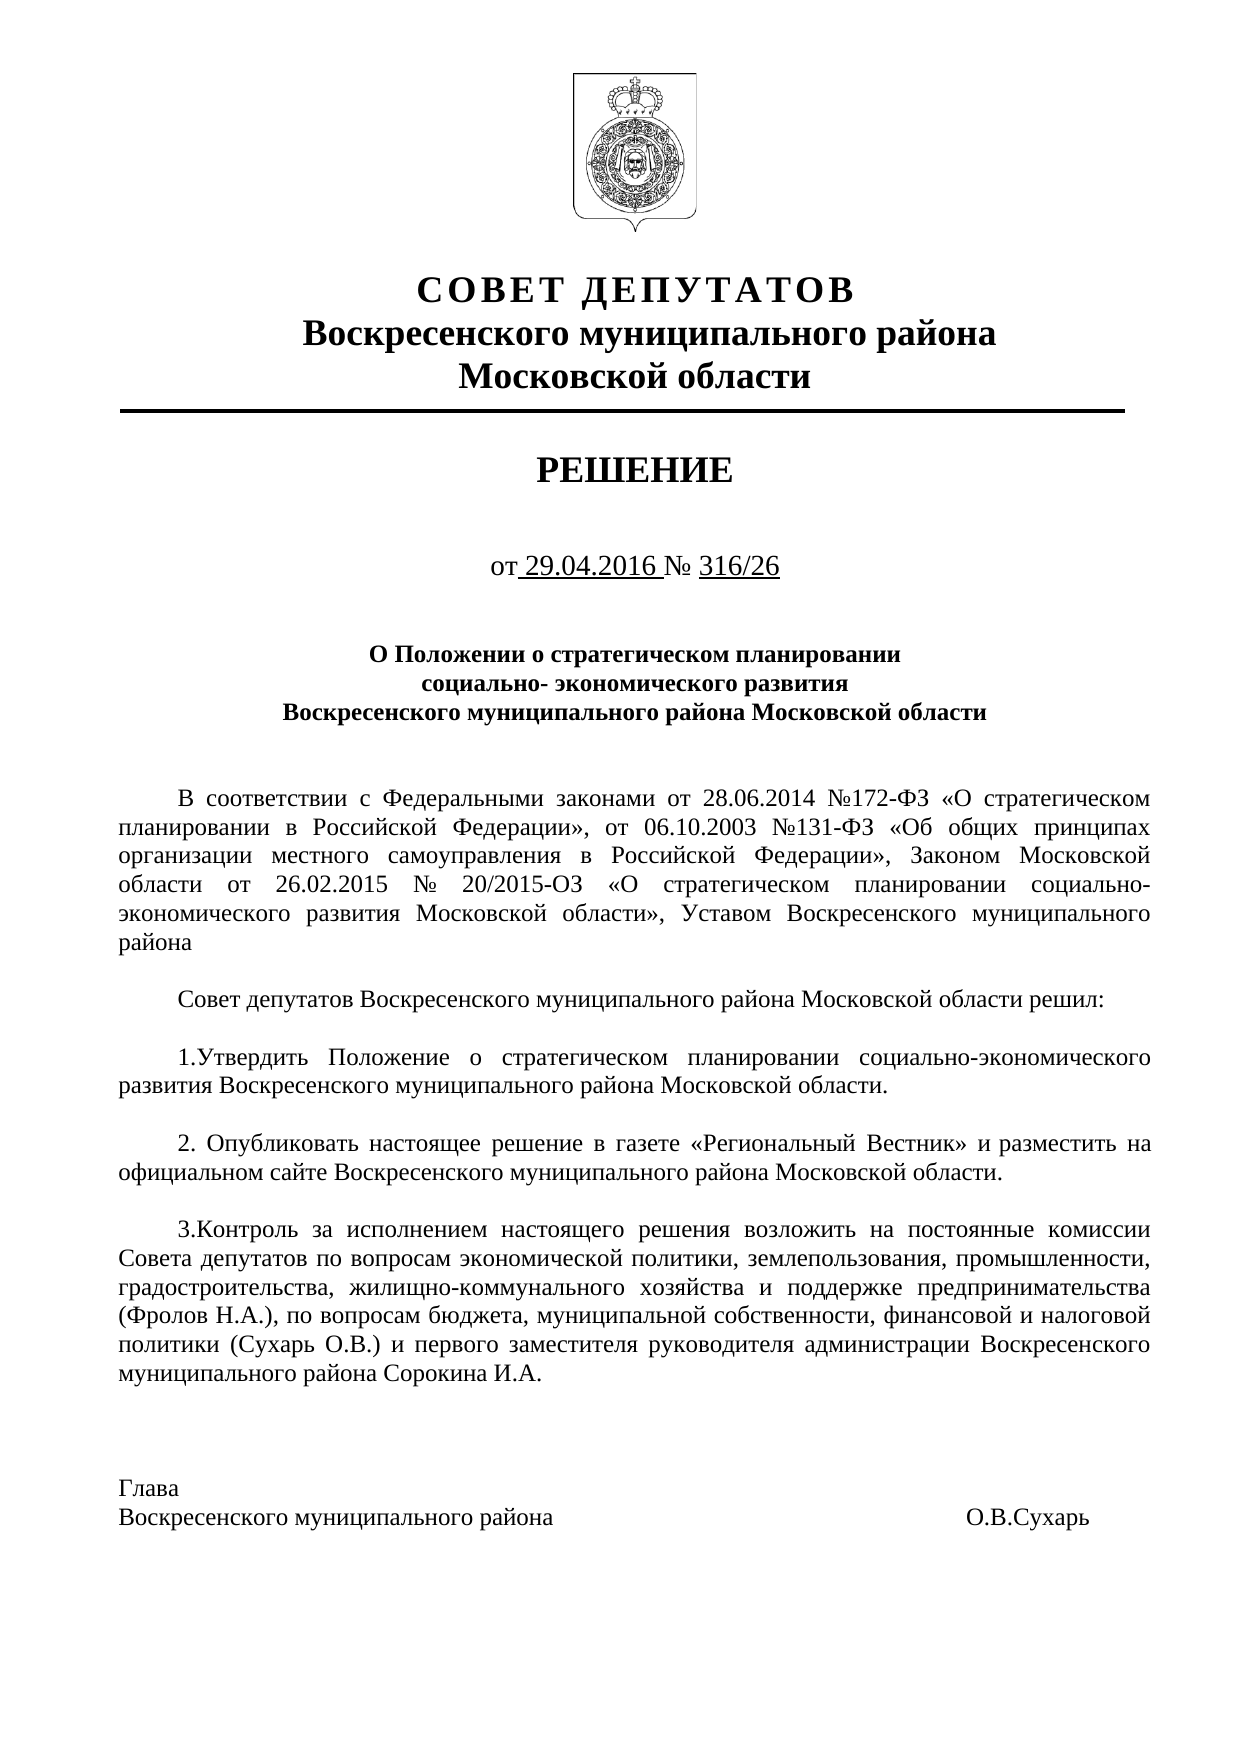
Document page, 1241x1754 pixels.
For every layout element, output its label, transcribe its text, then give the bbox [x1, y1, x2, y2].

text В соответствии с Федеральными законами от 28.06.2014 №172-ФЗ «О стратегическом планировании в Российской Федерации», от 06.10.2003 №131-ФЗ «Об общих принципах организации местного самоуправления в Российской Федерации», Законом Московской области от 26.02.2015 № 20/2015-ОЗ «О стратегическом планировании социально-экономического развития Московской области», Уставом Воскресенского муниципального района [118, 783, 1152, 955]
subtitle Московской области [118, 353, 1152, 397]
text социально- экономического развития [118, 668, 1152, 697]
text 3.Контроль за исполнением настоящего решения возложить на постоянные комиссии Совета депутатов по вопросам экономической политики, землепользования, промышленности, градостроительства, жилищно-коммунального хозяйства и поддержке предпринимательства (Фролов Н.А.), по вопросам бюджета, муниципальной собственности, финансовой и налоговой политики (Сухарь О.В.) и первого заместителя руководителя администрации Воскресенского муниципального района Сорокина И.А. [118, 1214, 1152, 1387]
text Воскресенского муниципального района О.В.Сухарь [118, 1502, 1152, 1530]
title РЕШЕНИЕ [118, 447, 1152, 491]
text Глава [118, 1473, 1152, 1502]
title от 29.04.2016 № 316/26 [118, 548, 1152, 582]
text 1.Утвердить Положение о стратегическом планировании социально-экономического развития Воскресенского муниципального района Московской области. [118, 1042, 1152, 1099]
subtitle Воскресенского муниципального района [118, 310, 1152, 353]
picture [573, 73, 697, 232]
text О Положении о стратегическом планировании [118, 639, 1152, 668]
title СОВЕТ ДЕПУТАТОВ [118, 267, 1152, 310]
text 2. Опубликовать настоящее решение в газете «Региональный Вестник» и разместить на официальном сайте Воскресенского муниципального района Московской области. [118, 1128, 1152, 1185]
text Совет депутатов Воскресенского муниципального района Московской области решил: [118, 984, 1152, 1013]
text Воскресенского муниципального района Московской области [118, 697, 1152, 725]
